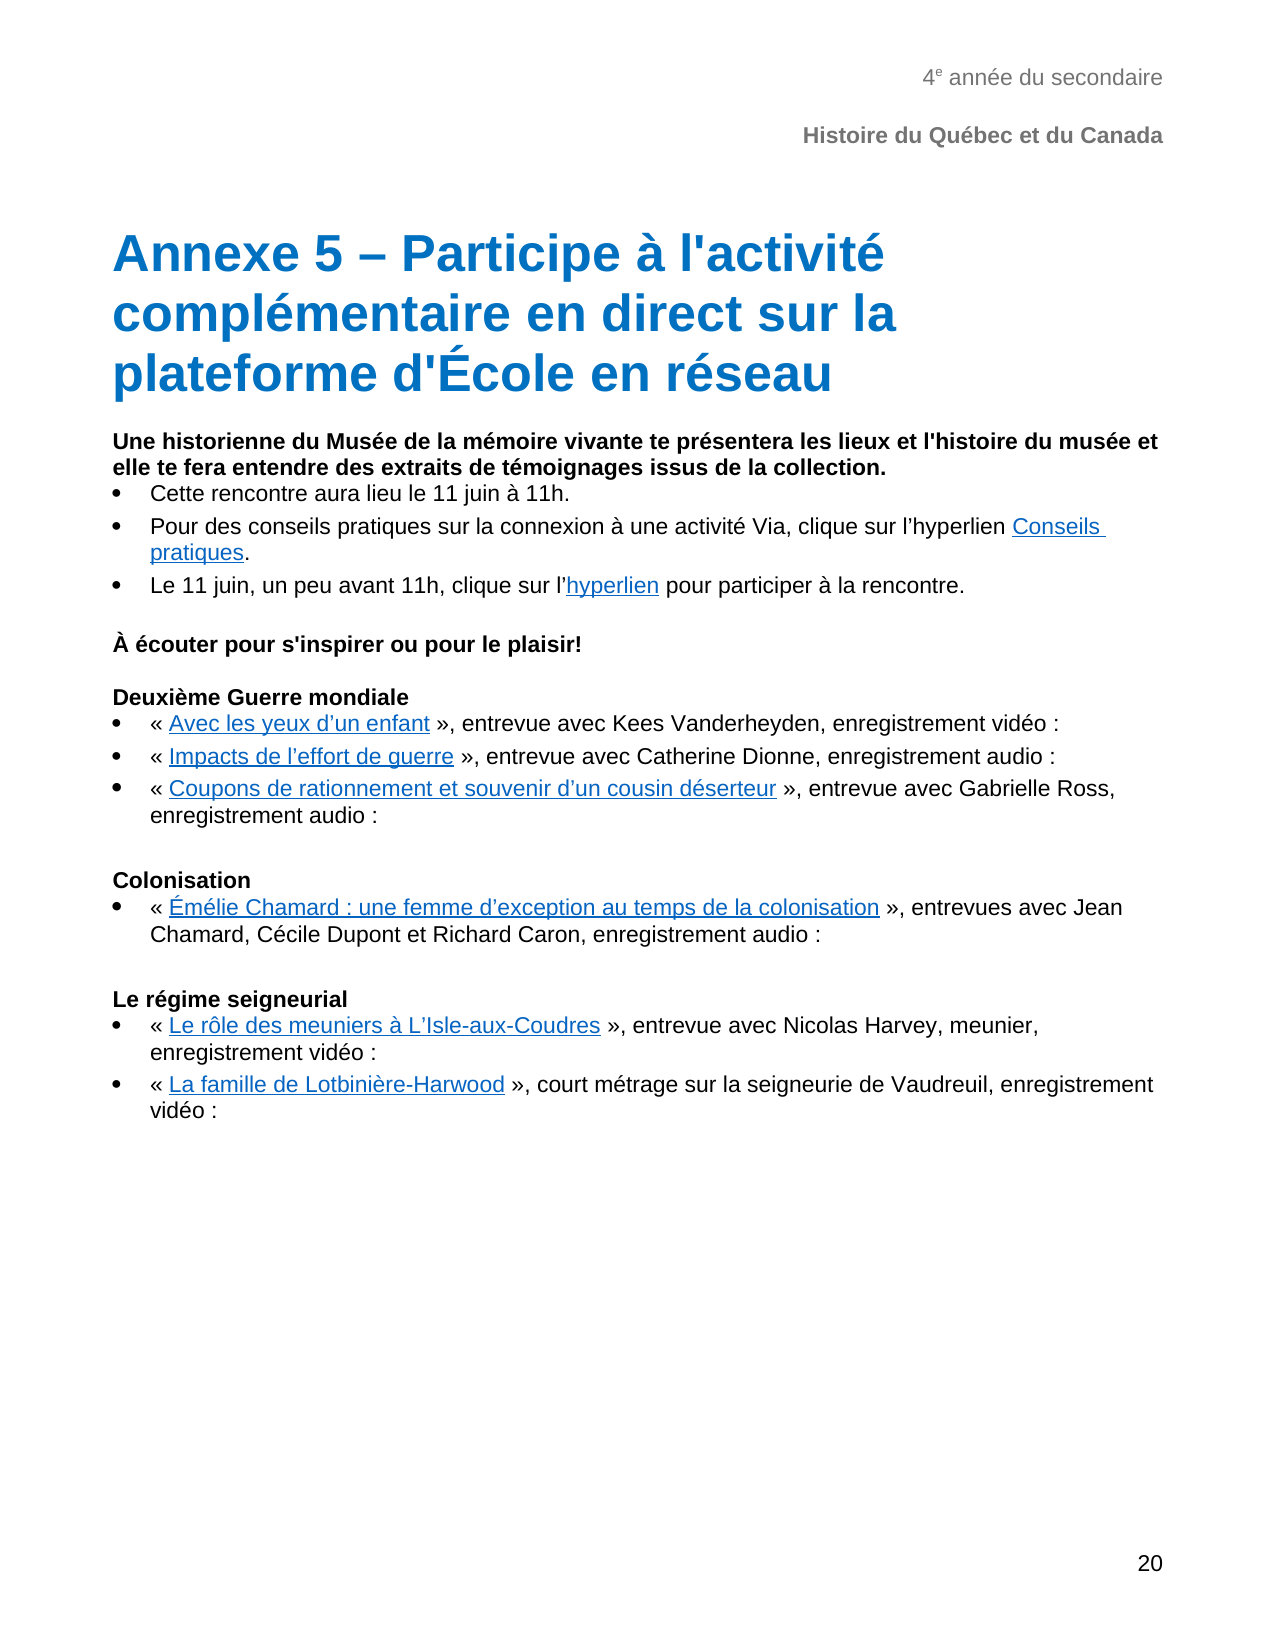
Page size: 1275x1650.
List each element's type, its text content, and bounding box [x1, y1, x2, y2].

list « Avec les yeux d’un enfant », entrevue avec Kees Vanderheyden, enregistrement vidéo : [112, 710, 1163, 736]
list « Le rôle des meuniers à L’Isle-aux-Coudres », entrevue avec Nicolas Harvey, meunier, enregistrement vidéo : [112, 1012, 1163, 1065]
list « Émélie Chamard : une femme d’exception au temps de la colonisation », entrevues avec Jean Chamard, Cécile Dupont et Richard Caron, enregistrement audio : [112, 894, 1163, 947]
text Annexe 5 – Participe à l'activité complémentaire en direct sur la plateforme d'École en réseau [112, 223, 1163, 403]
text Une historienne du Musée de la mémoire vivante te présentera les lieux et l'histoire du musée et elle te fera entendre des extraits de témoignages issus de la collection. [112, 428, 1163, 480]
list « La famille de Lotbinière-Harwood », court métrage sur la seigneurie de Vaudreuil, enregistrement vidéo : [112, 1071, 1163, 1124]
list Pour des conseils pratiques sur la connexion à une activité Via, clique sur l’hyperlien Conseils pratiques. [112, 513, 1163, 566]
list « Impacts de l’effort de guerre », entrevue avec Catherine Dionne, enregistrement audio : [112, 743, 1163, 769]
text À écouter pour s'inspirer ou pour le plaisir! [112, 631, 1163, 657]
list « Coupons de rationnement et souvenir d’un cousin déserteur », entrevue avec Gabrielle Ross, enregistrement audio : [112, 775, 1163, 828]
text Deuxième Guerre mondiale [112, 684, 1163, 710]
text Histoire du Québec et du Canada [112, 122, 1163, 148]
list Cette rencontre aura lieu le 11 juin à 11h. [112, 480, 1163, 507]
list Le 11 juin, un peu avant 11h, clique sur l’hyperlien pour participer à la rencontre. [112, 572, 1163, 598]
text Colonisation [112, 867, 1163, 894]
text Le régime seigneurial [112, 986, 1163, 1012]
